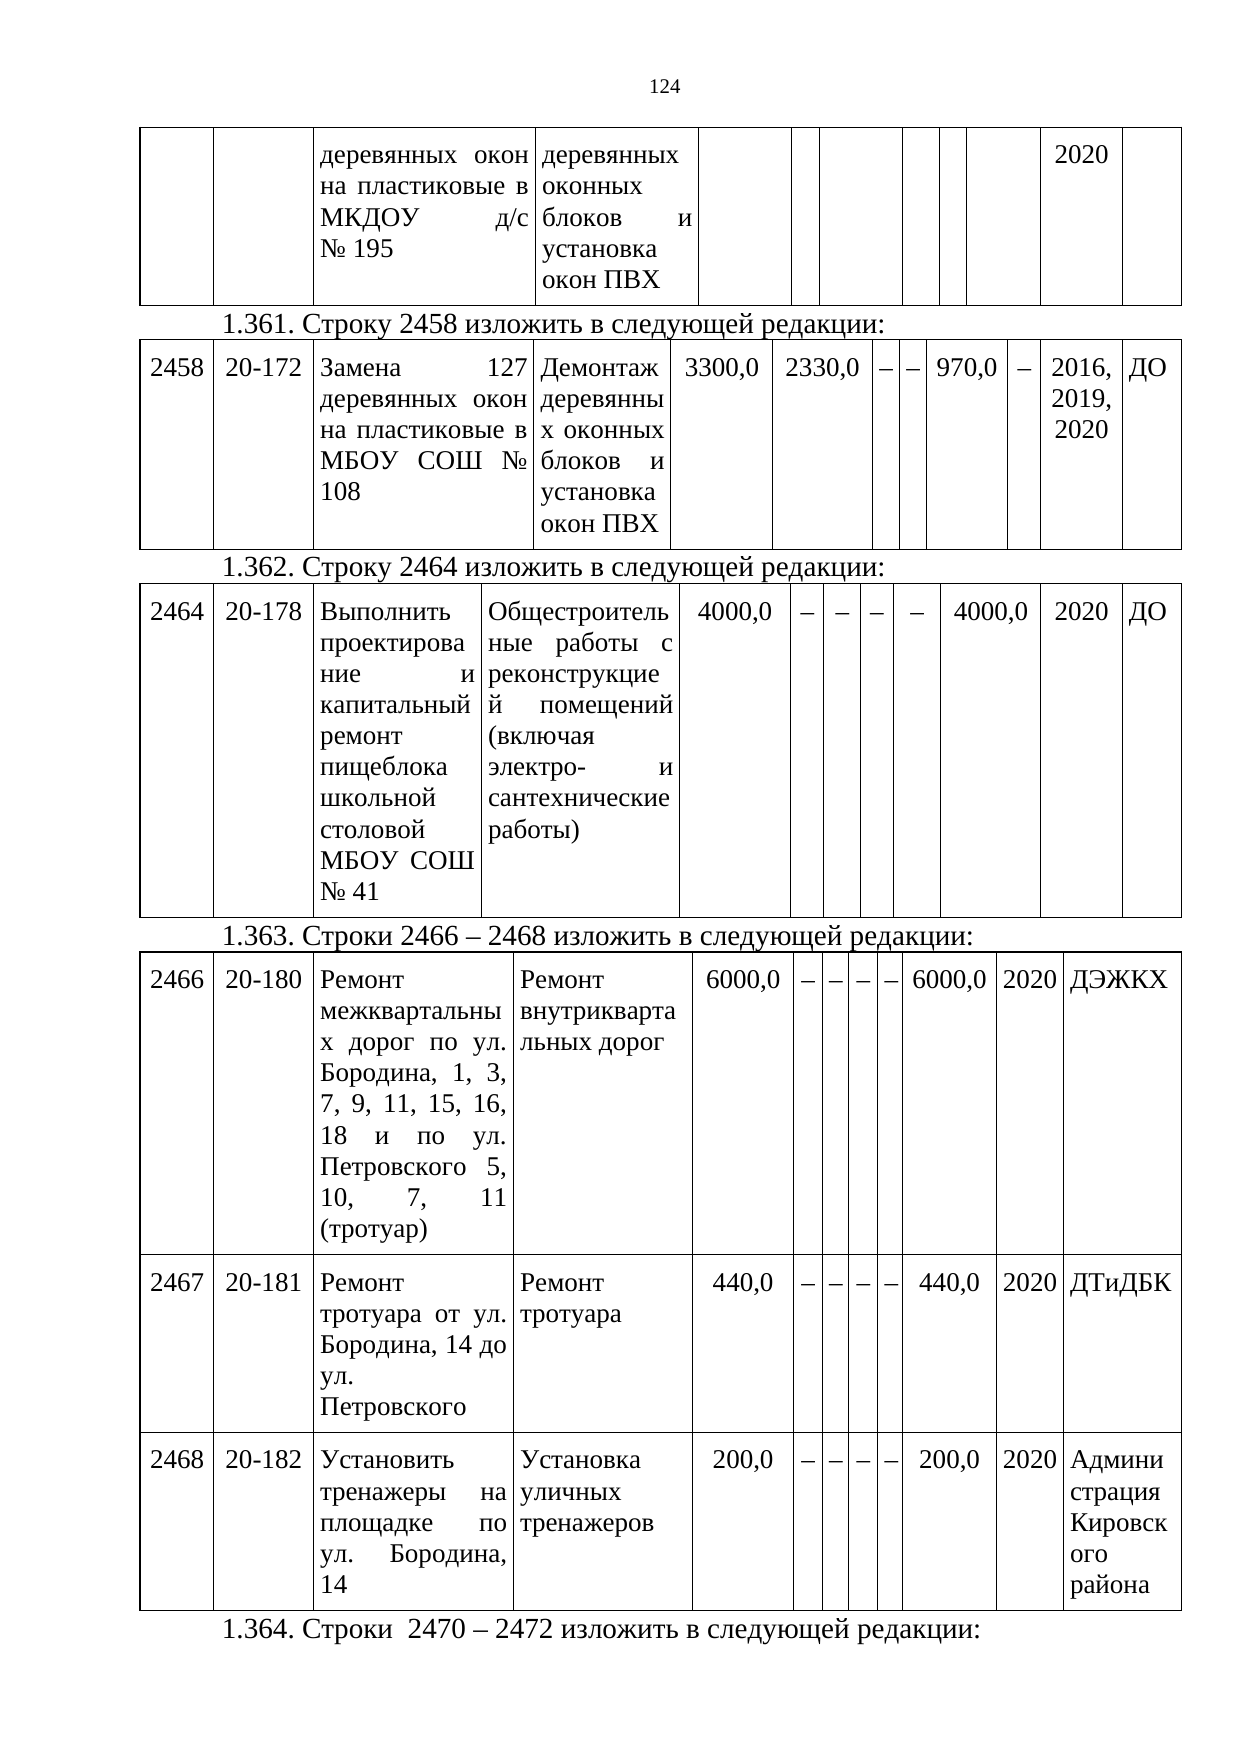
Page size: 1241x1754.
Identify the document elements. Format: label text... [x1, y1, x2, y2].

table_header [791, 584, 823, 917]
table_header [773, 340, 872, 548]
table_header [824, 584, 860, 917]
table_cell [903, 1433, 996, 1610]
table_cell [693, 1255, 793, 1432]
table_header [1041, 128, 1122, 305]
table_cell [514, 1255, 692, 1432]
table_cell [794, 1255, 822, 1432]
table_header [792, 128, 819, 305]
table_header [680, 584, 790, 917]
text 1.362. Строку 2464 изложить в следующей редакции: [148, 550, 1181, 583]
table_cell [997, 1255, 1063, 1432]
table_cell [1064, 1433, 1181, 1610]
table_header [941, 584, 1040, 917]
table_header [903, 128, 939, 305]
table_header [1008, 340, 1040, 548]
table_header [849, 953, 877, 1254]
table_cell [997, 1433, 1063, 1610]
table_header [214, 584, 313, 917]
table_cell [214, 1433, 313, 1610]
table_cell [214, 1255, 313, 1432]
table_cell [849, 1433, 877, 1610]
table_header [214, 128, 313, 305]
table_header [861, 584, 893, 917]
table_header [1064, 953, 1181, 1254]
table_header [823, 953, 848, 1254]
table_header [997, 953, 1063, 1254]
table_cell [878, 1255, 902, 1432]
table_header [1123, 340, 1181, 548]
text 1.364. Строки 2470 – 2472 изложить в следующей редакции: [148, 1611, 1181, 1644]
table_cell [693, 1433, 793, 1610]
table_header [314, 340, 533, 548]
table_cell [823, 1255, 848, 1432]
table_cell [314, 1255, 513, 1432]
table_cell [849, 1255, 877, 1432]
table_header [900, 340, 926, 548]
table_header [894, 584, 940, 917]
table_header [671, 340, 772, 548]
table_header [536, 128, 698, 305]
text 1.361. Строку 2458 изложить в следующей редакции: [148, 306, 1181, 339]
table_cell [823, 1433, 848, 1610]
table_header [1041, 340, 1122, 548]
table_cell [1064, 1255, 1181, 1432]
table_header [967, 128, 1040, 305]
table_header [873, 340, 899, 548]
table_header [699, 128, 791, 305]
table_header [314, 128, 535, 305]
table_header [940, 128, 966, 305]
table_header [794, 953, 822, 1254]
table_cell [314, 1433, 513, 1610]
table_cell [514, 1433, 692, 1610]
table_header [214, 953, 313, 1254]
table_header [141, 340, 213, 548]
text 1.363. Строки 2466 – 2468 изложить в следующей редакции: [148, 918, 1181, 951]
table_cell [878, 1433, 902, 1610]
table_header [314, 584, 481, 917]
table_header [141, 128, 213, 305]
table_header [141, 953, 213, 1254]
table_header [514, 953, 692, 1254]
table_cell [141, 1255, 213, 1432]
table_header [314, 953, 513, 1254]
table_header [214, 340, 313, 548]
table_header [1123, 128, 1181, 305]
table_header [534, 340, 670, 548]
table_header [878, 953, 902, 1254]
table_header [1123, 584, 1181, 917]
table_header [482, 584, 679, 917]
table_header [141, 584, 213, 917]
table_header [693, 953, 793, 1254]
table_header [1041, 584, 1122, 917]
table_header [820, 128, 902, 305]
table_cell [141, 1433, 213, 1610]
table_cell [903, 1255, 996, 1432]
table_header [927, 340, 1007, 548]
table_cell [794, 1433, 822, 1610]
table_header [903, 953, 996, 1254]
